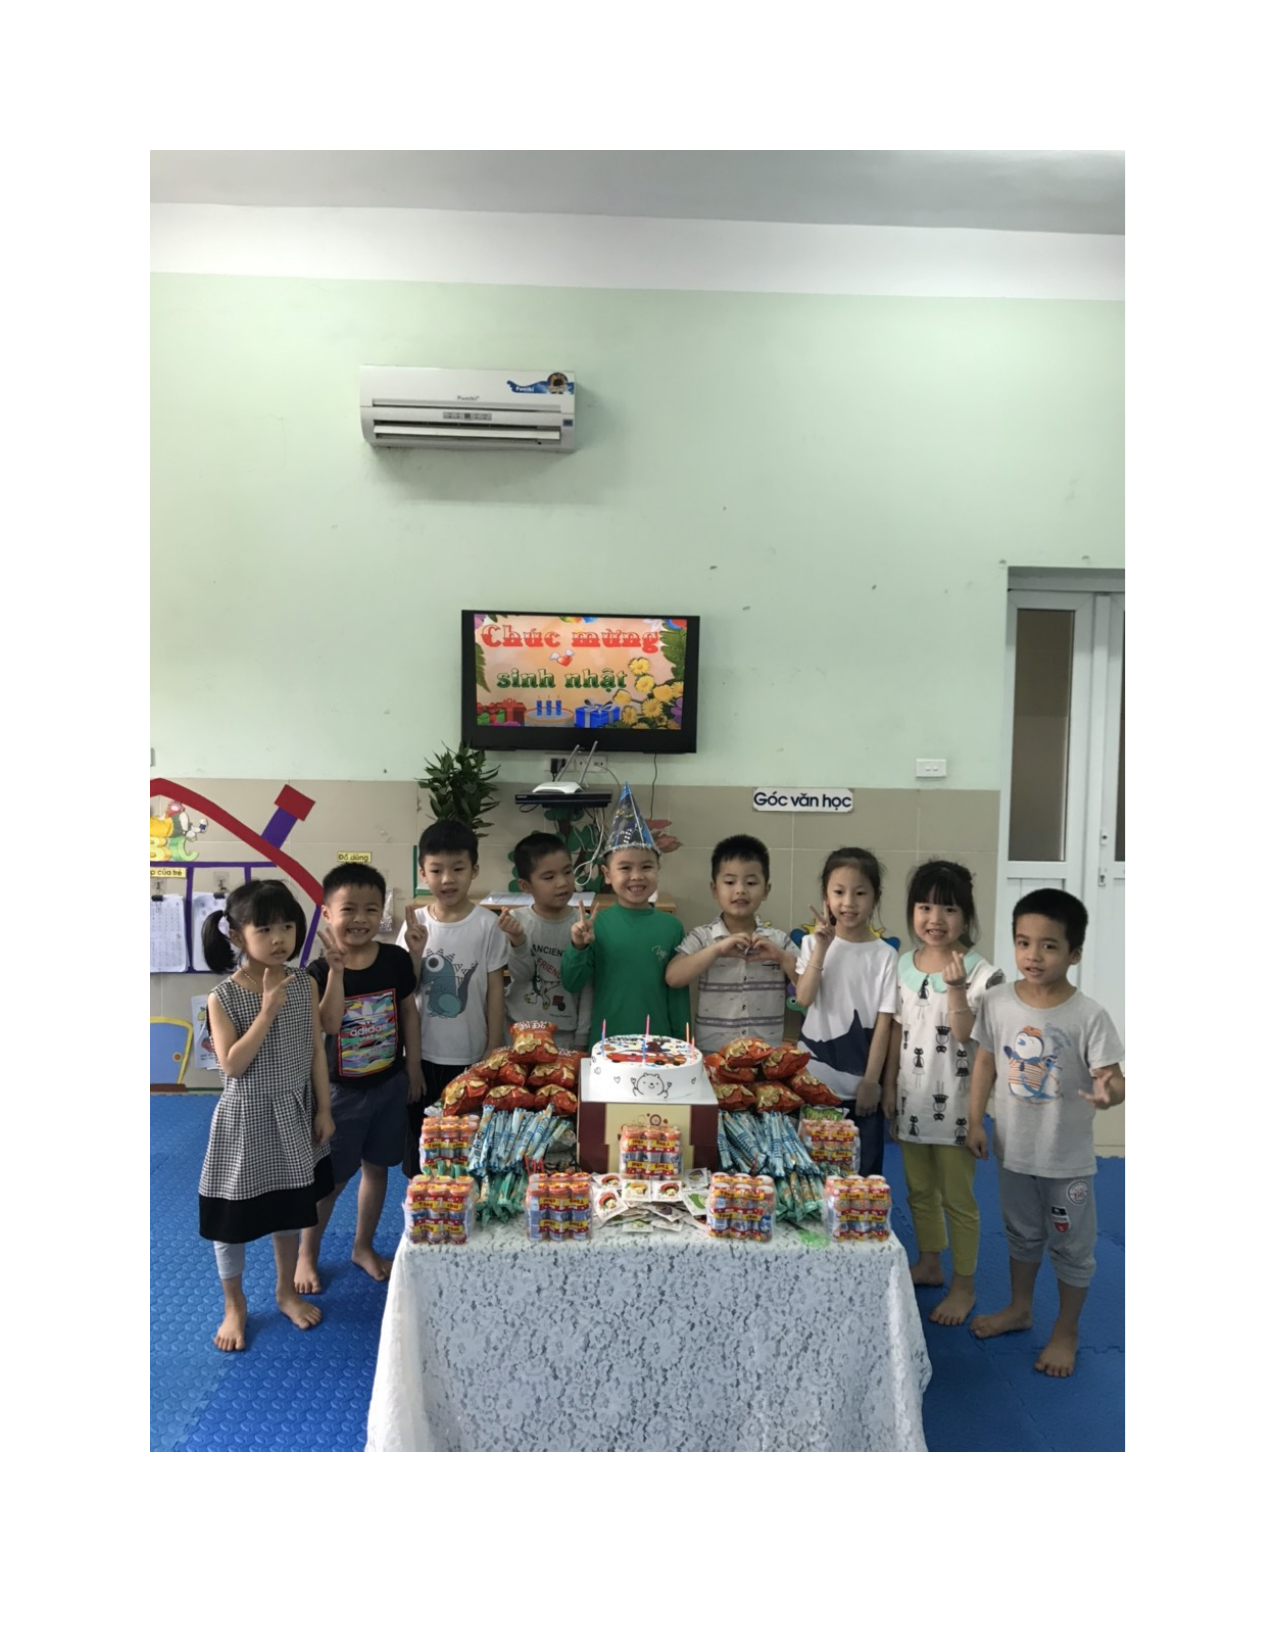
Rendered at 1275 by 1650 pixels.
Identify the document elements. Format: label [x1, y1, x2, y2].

picture [150, 150, 1125, 1452]
